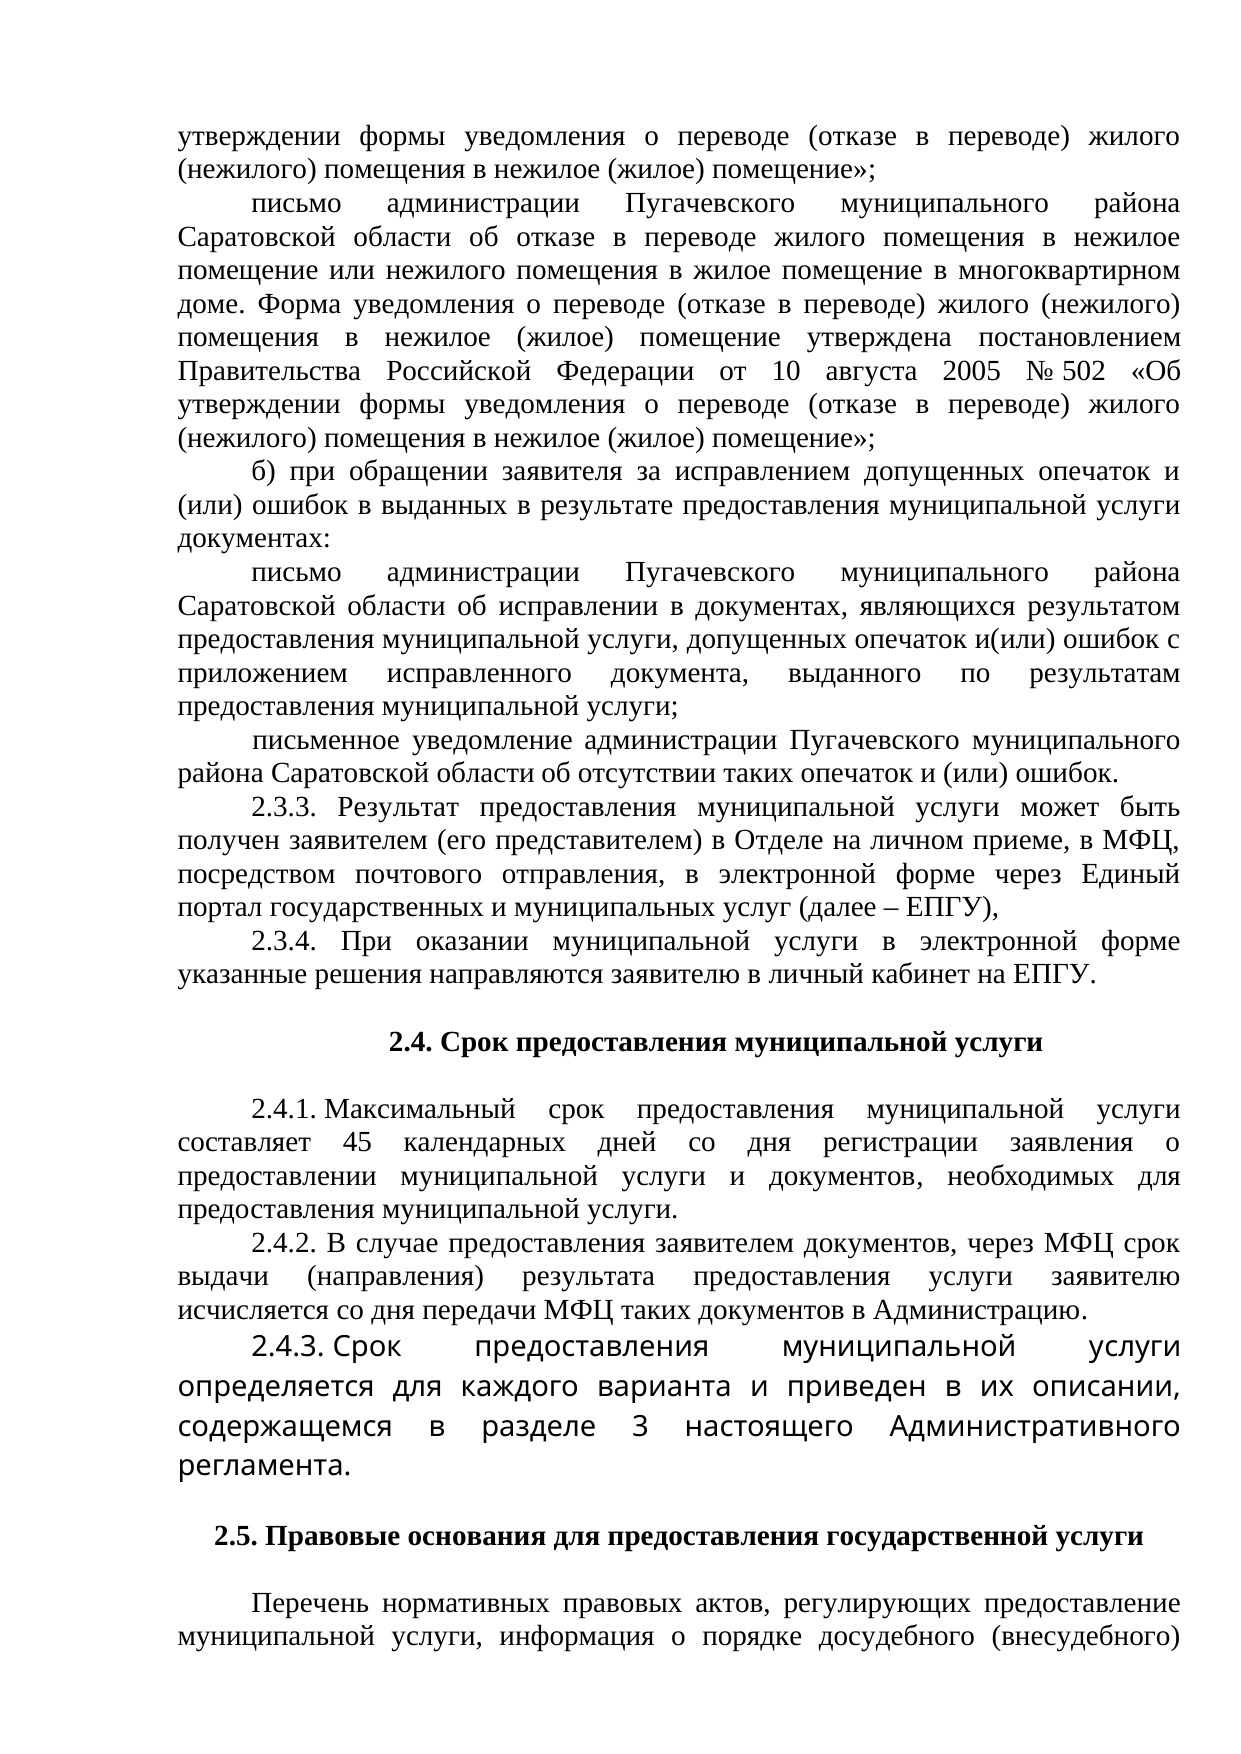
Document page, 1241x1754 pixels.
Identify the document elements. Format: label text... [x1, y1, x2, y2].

subtitle 2.4. Срок предоставления муниципальной услуги [177, 1024, 1181, 1057]
text 2.4.2. В случае предоставления заявителем документов, через МФЦ срок выдачи (направления) результата предоставления услуги заявителю исчисляется со дня передачи МФЦ таких документов в Администрацию. [177, 1225, 1181, 1326]
text б) при обращении заявителя за исправлением допущенных опечаток и (или) ошибок в выданных в результате предоставления муниципальной услуги документах: [177, 453, 1181, 554]
text 2.4.3. Срок предоставления муниципальной услуги определяется для каждого варианта и приведен в их описании, содержащемся в разделе 3 настоящего Административного регламента. [177, 1326, 1181, 1484]
text письменное уведомление администрации Пугачевского муниципального района Саратовской области об отсутствии таких опечаток и (или) ошибок. [177, 722, 1181, 789]
text 2.3.3. Результат предоставления муниципальной услуги может быть получен заявителем (его представителем) в Отделе на личном приеме, в МФЦ, посредством почтового отправления, в электронной форме через Единый портал государственных и муниципальных услуг (далее – ЕПГУ), [177, 789, 1181, 923]
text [177, 118, 1181, 185]
text письмо администрации Пугачевского муниципального района Саратовской области об исправлении в документах, являющихся результатом предоставления муниципальной услуги, допущенных опечаток и(или) ошибок с приложением исправленного документа, выданного по результатам предоставления муниципальной услуги; [177, 554, 1181, 722]
text 2.4.1. Максимальный срок предоставления муниципальной услуги составляет 45 календарных дней со дня регистрации заявления о предоставлении муниципальной услуги и документов, необходимых для предоставления муниципальной услуги. [177, 1091, 1181, 1225]
subtitle 2.5. Правовые основания для предоставления государственной услуги [177, 1518, 1181, 1551]
text письмо администрации Пугачевского муниципального района Саратовской области об отказе в переводе жилого помещения в нежилое помещение или нежилого помещения в жилое помещение в многоквартирном доме. Форма уведомления о переводе (отказе в переводе) жилого (нежилого) помещения в нежилое (жилое) помещение утверждена постановлением Правительства Российской Федерации от 10 августа 2005 № 502 «Об утверждении формы уведомления о переводе (отказе в переводе) жилого (нежилого) помещения в нежилое (жилое) помещение»; [177, 185, 1181, 453]
text 2.3.4. При оказании муниципальной услуги в электронной форме указанные решения направляются заявителю в личный кабинет на ЕПГУ. [177, 923, 1181, 990]
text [177, 1585, 1181, 1652]
